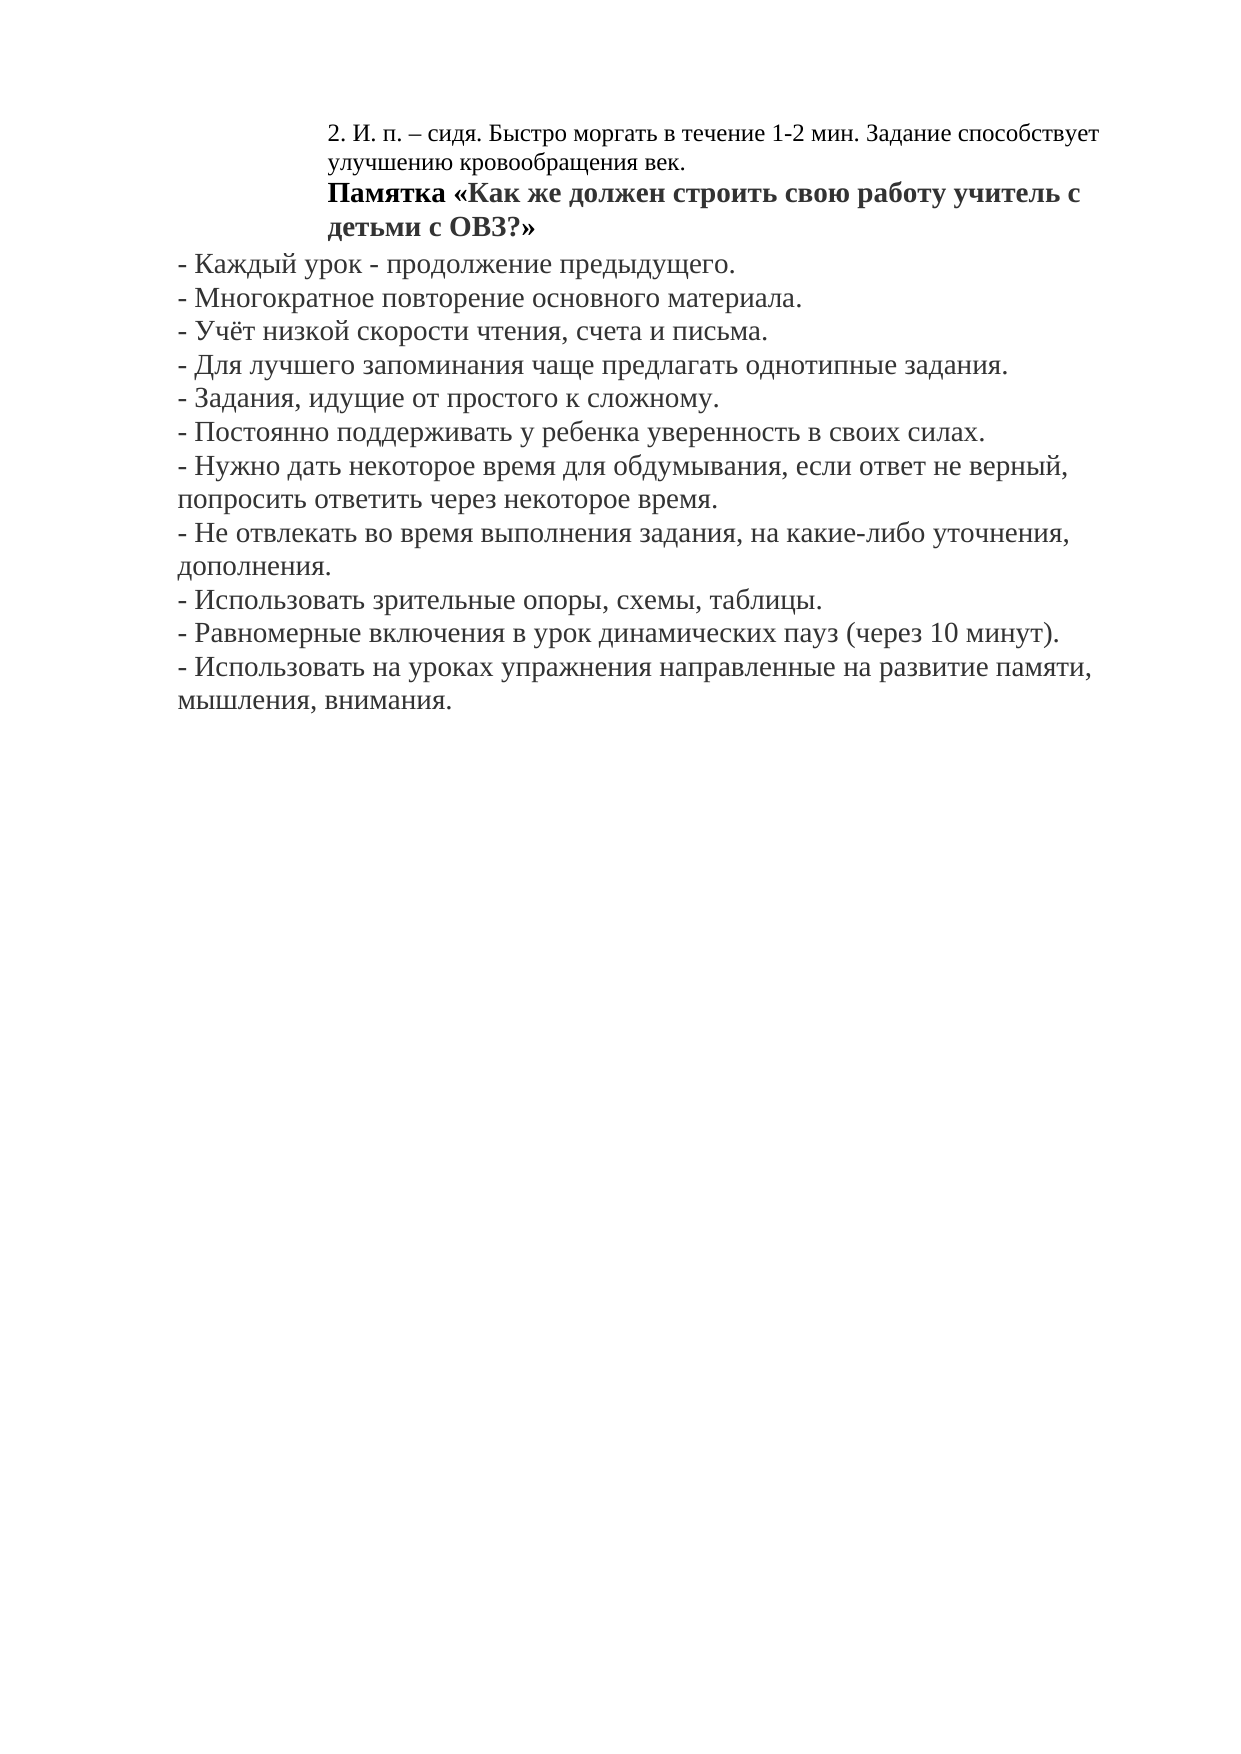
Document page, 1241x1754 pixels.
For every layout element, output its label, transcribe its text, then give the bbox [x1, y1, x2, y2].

text - Задания, идущие от простого к сложному. [177, 381, 1152, 414]
list Памятка «Как же должен строить свою работу учитель с детьми с ОВЗ?» [521, 176, 1152, 243]
text - Не отвлекать во время выполнения задания, на какие-либо уточнения, дополнения. [177, 515, 1152, 582]
text - Использовать на уроках упражнения направленные на развитие памяти, мышления, внимания. [177, 649, 1152, 716]
text - Равномерные включения в урок динамических пауз (через 10 минут). [177, 615, 1152, 649]
text - Многократное повторение основного материала. [177, 280, 1152, 313]
text - Для лучшего запоминания чаще предлагать однотипные задания. [177, 347, 1152, 381]
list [290, 118, 1152, 176]
text - Каждый урок - продолжение предыдущего. [177, 246, 1152, 280]
text - Постоянно поддерживать у ребенка уверенность в своих силах. [177, 414, 1152, 448]
list Памятка «Как же должен строить свою работу учитель с детьми с ОВЗ?» [327, 176, 468, 209]
text - Использовать зрительные опоры, схемы, таблицы. [177, 582, 1152, 615]
text - Нужно дать некоторое время для обдумывания, если ответ не верный, попросить ответить через некоторое время. [177, 448, 1152, 515]
text - Учёт низкой скорости чтения, счета и письма. [177, 313, 1152, 347]
